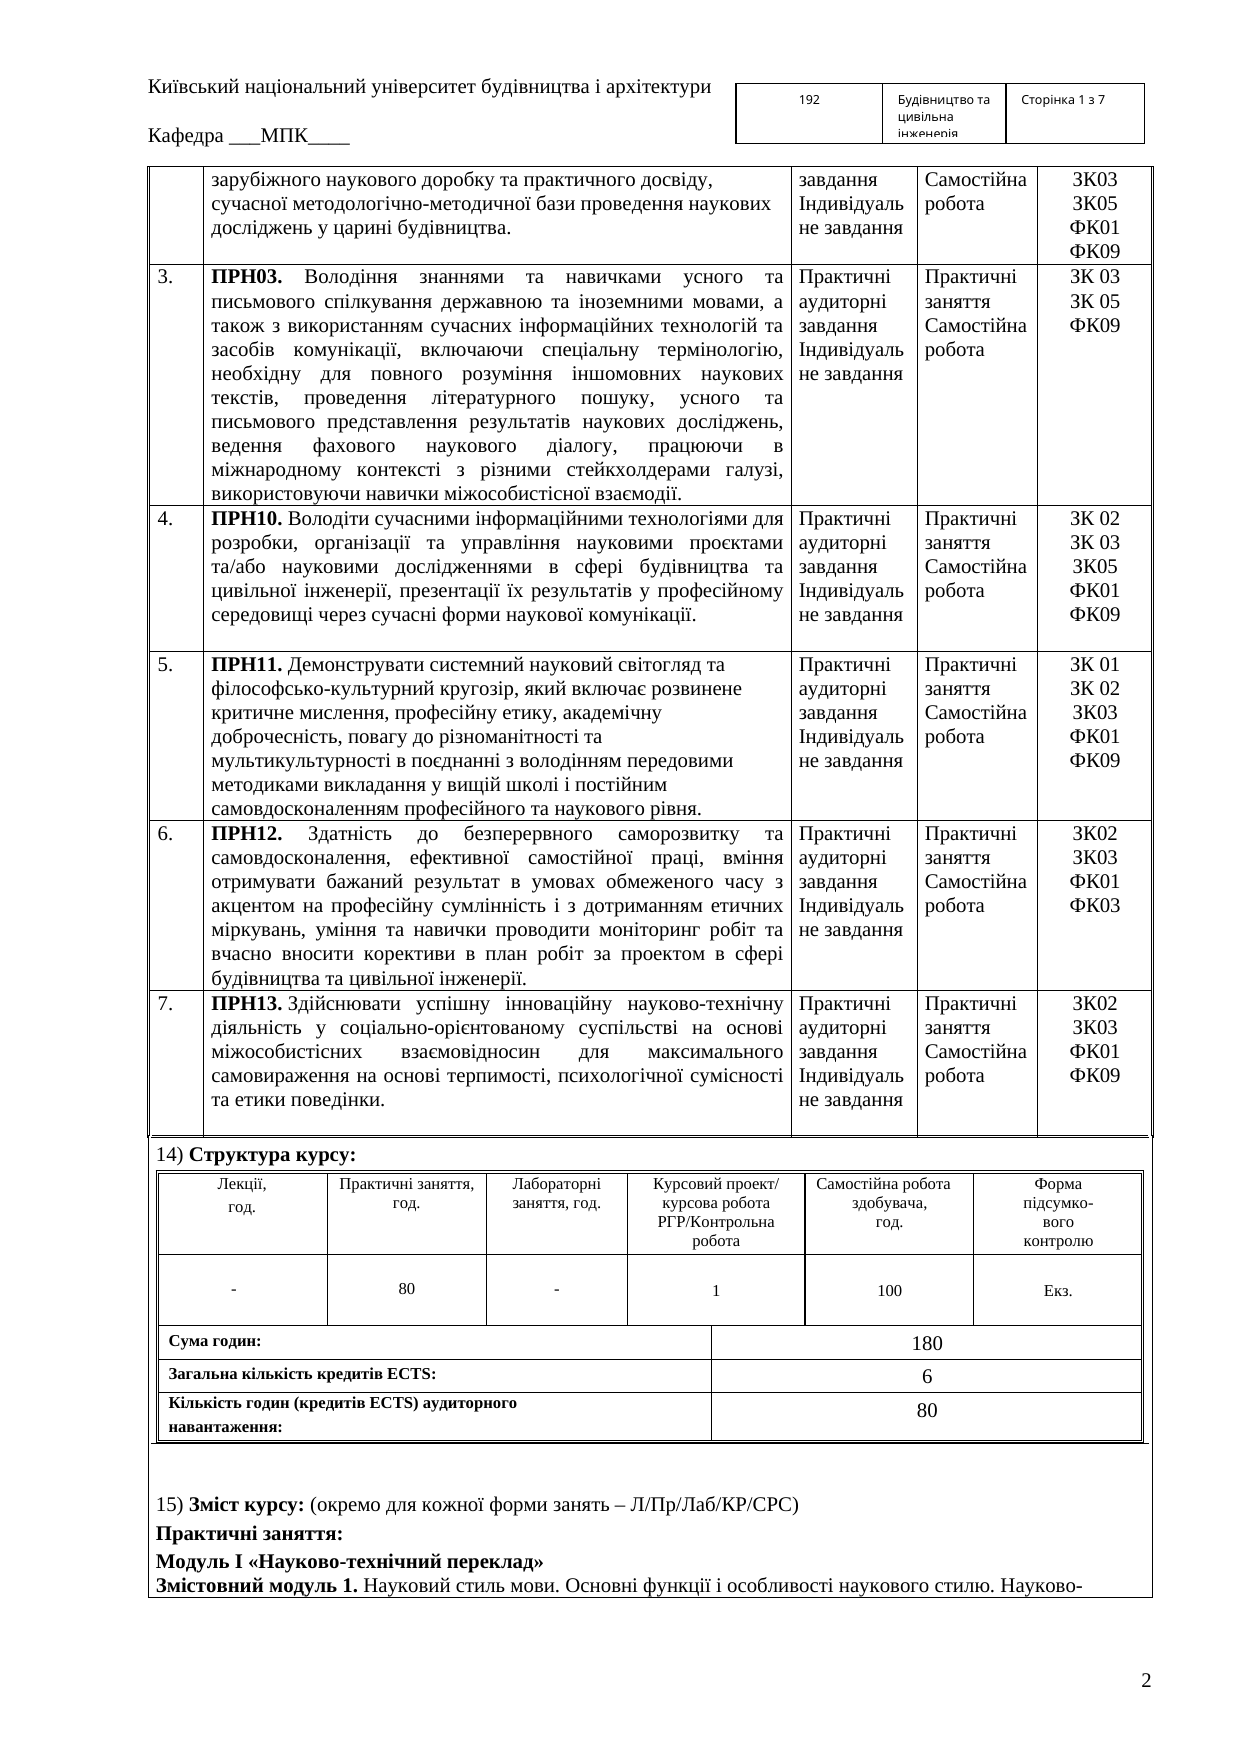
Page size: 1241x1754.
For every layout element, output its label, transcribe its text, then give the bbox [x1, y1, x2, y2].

table_cell [150, 991, 203, 1135]
table_cell ЗК 03 ЗК 05 ФК09 [1038, 265, 1151, 505]
table_cell Практичні заняття Самостійна робота [918, 991, 1037, 1135]
table_cell ПРН03. Володіння знаннями та навичками усного та письмового спілкування державною та іноземними мовами, а також з використанням сучасних інформаційних технологій та засобів комунікації, включаючи спеціальну термінологію, необхідну для повного розуміння іншомовних наукових текстів, проведення літературного пошуку, усного та письмового представлення результатів наукових досліджень, ведення фахового наукового діалогу, працюючи в міжнародному контексті з різними стейкхолдерами галузі, використовуючи навички міжособистісної взаємодії. [204, 265, 791, 505]
table_cell [150, 652, 203, 820]
table_cell ЗК 02 ЗК 03 ЗК05 ФК01 ФК09 [1038, 506, 1151, 651]
table_cell Практичні заняття Самостійна робота [918, 821, 1037, 989]
table_cell Практичні заняття Самостійна робота [918, 506, 1037, 651]
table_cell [1038, 167, 1151, 263]
table_cell Практичні аудиторні завдання Індивідуальне завдання [792, 652, 917, 820]
table_cell ПРН13. Здійснювати успішну інноваційну науково-технічну діяльність у соціально-орієнтованому суспільстві на основі міжособистісних взаємовідносин для максимального самовираження на основі терпимості, психологічної сумісності та етики поведінки. [204, 991, 791, 1135]
table_cell [150, 265, 203, 505]
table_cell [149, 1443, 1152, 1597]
table_cell [150, 821, 203, 989]
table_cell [204, 167, 791, 263]
table_cell Практичні аудиторні завдання Індивідуальне завдання [792, 506, 917, 651]
table_cell ПРН10. Володіти сучасними інформаційними технологіями для розробки, організації та управління науковими проєктами та/або науковими дослідженнями в сфері будівництва та цивільної інженерії, презентації їх результатів у професійному середовищі через сучасні форми наукової комунікації. [204, 506, 791, 651]
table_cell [918, 167, 1037, 263]
table_cell ЗК02 ЗК03 ФК01 ФК09 [1038, 991, 1151, 1135]
table_cell Практичні заняття Самостійна робота [918, 265, 1037, 505]
table_cell [150, 167, 203, 263]
table_cell 14) Структура курсу: [149, 1135, 1152, 1443]
table_cell Практичні аудиторні завдання Індивідуальне завдання [792, 821, 917, 989]
table_cell Практичні заняття Самостійна робота [918, 652, 1037, 820]
table_cell ЗК02 ЗК03 ФК01 ФК03 [1038, 821, 1151, 989]
table_cell Практичні аудиторні завдання Індивідуальне завдання [792, 991, 917, 1135]
table_cell [150, 506, 203, 651]
table_cell ЗК 01 ЗК 02 ЗК03 ФК01 ФК09 [1038, 652, 1151, 820]
table_cell ПРН11. Демонструвати системний науковий світогляд та філософсько-культурний кругозір, який включає розвинене критичне мислення, професійну етику, академічну доброчесність, повагу до різноманітності та мультикультурності в поєднанні з володінням передовими методиками викладання у вищій школі і постійним самовдосконаленням професійного та наукового рівня. [204, 652, 791, 820]
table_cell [792, 167, 917, 263]
table_cell ПРН12. Здатність до безперервного саморозвитку та самовдосконалення, ефективної самостійної праці, вміння отримувати бажаний результат в умовах обмеженого часу з акцентом на професійну сумлінність і з дотриманням етичних міркувань, уміння та навички проводити моніторинг робіт та вчасно вносити корективи в план робіт за проектом в сфері будівництва та цивільної інженерії. [204, 821, 791, 989]
table_cell Практичні аудиторні завдання Індивідуальне завдання [792, 265, 917, 505]
